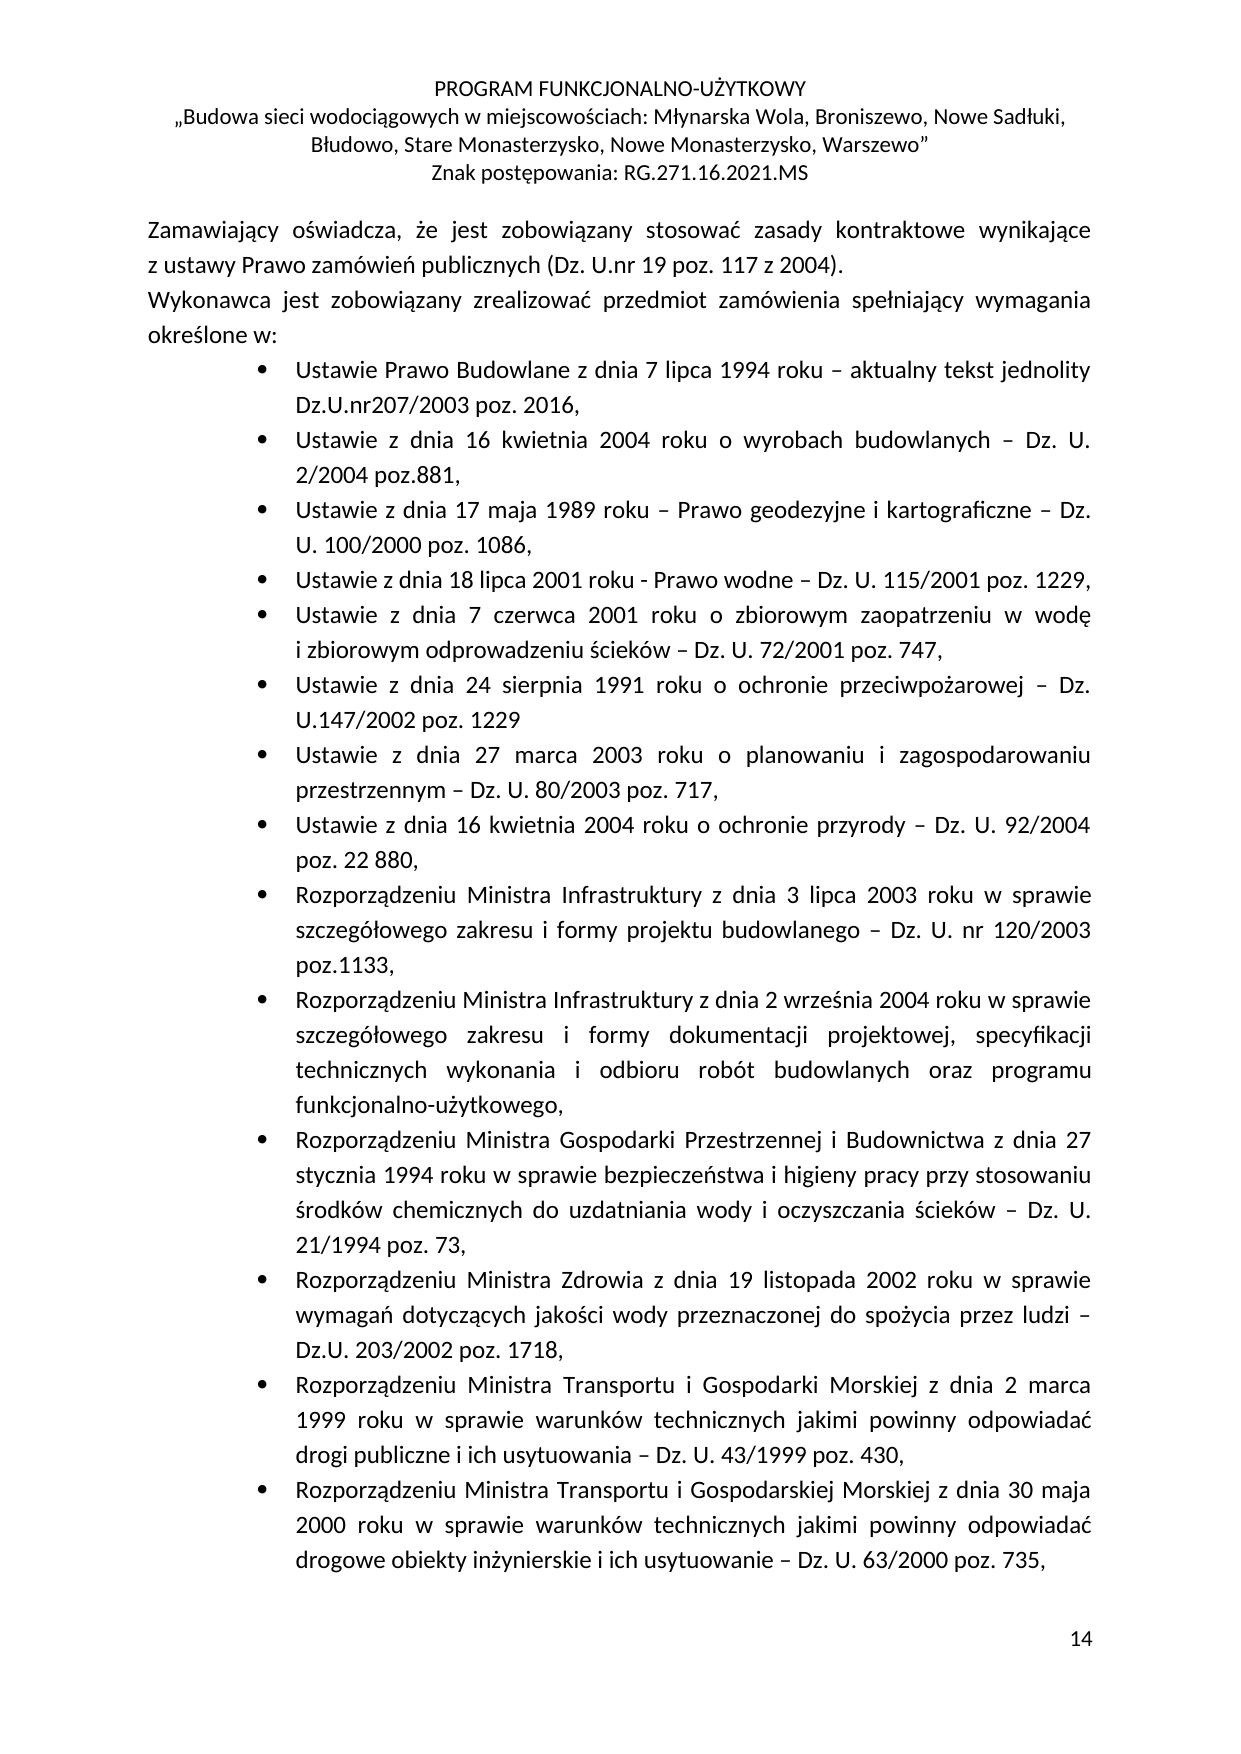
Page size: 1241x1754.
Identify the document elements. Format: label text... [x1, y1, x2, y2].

list Rozporządzeniu Ministra Infrastruktury z dnia 2 września 2004 roku w sprawie szczegółowego zakresu i formy dokumentacji projektowej, specyfikacji technicznych wykonania i odbioru robót budowlanych oraz programu funkcjonalno-użytkowego, [258, 984, 1092, 1119]
list Rozporządzeniu Ministra Zdrowia z dnia 19 listopada 2002 roku w sprawie wymagań dotyczących jakości wody przeznaczonej do spożycia przez ludzi – Dz.U. 203/2002 poz. 1718, [258, 1264, 1092, 1364]
list Ustawie z dnia 18 lipca 2001 roku - Prawo wodne – Dz. U. 115/2001 poz. 1229, [258, 564, 1092, 594]
list Rozporządzeniu Ministra Transportu i Gospodarskiej Morskiej z dnia 30 maja 2000 roku w sprawie warunków technicznych jakimi powinny odpowiadać drogowe obiekty inżynierskie i ich usytuowanie – Dz. U. 63/2000 poz. 735, [258, 1474, 1092, 1574]
list Rozporządzeniu Ministra Transportu i Gospodarki Morskiej z dnia 2 marca 1999 roku w sprawie warunków technicznych jakimi powinny odpowiadać drogi publiczne i ich usytuowania – Dz. U. 43/1999 poz. 430, [258, 1369, 1092, 1469]
text Wykonawca jest zobowiązany zrealizować przedmiot zamówienia spełniający wymagania określone w: [148, 284, 1092, 349]
list Ustawie z dnia 17 maja 1989 roku – Prawo geodezyjne i kartograficzne – Dz. U. 100/2000 poz. 1086, [258, 494, 1092, 559]
list Ustawie z dnia 7 czerwca 2001 roku o zbiorowym zaopatrzeniu w wodę i zbiorowym odprowadzeniu ścieków – Dz. U. 72/2001 poz. 747, [258, 599, 1092, 664]
list Ustawie z dnia 16 kwietnia 2004 roku o wyrobach budowlanych – Dz. U. 2/2004 poz.881, [258, 424, 1092, 489]
list Ustawie z dnia 24 sierpnia 1991 roku o ochronie przeciwpożarowej – Dz. U.147/2002 poz. 1229 [258, 669, 1092, 734]
list Rozporządzeniu Ministra Infrastruktury z dnia 3 lipca 2003 roku w sprawie szczegółowego zakresu i formy projektu budowlanego – Dz. U. nr 120/2003 poz.1133, [258, 879, 1092, 979]
text Zamawiający oświadcza, że jest zobowiązany stosować zasady kontraktowe wynikające z ustawy Prawo zamówień publicznych (Dz. U.nr 19 poz. 117 z 2004). [148, 214, 1092, 279]
list Rozporządzeniu Ministra Gospodarki Przestrzennej i Budownictwa z dnia 27 stycznia 1994 roku w sprawie bezpieczeństwa i higieny pracy przy stosowaniu środków chemicznych do uzdatniania wody i oczyszczania ścieków – Dz. U. 21/1994 poz. 73, [258, 1124, 1092, 1259]
list Ustawie z dnia 27 marca 2003 roku o planowaniu i zagospodarowaniu przestrzennym – Dz. U. 80/2003 poz. 717, [258, 739, 1092, 804]
list Ustawie Prawo Budowlane z dnia 7 lipca 1994 roku – aktualny tekst jednolity Dz.U.nr207/2003 poz. 2016, [258, 354, 1092, 419]
list Ustawie z dnia 16 kwietnia 2004 roku o ochronie przyrody – Dz. U. 92/2004 poz. 22 880, [258, 809, 1092, 874]
